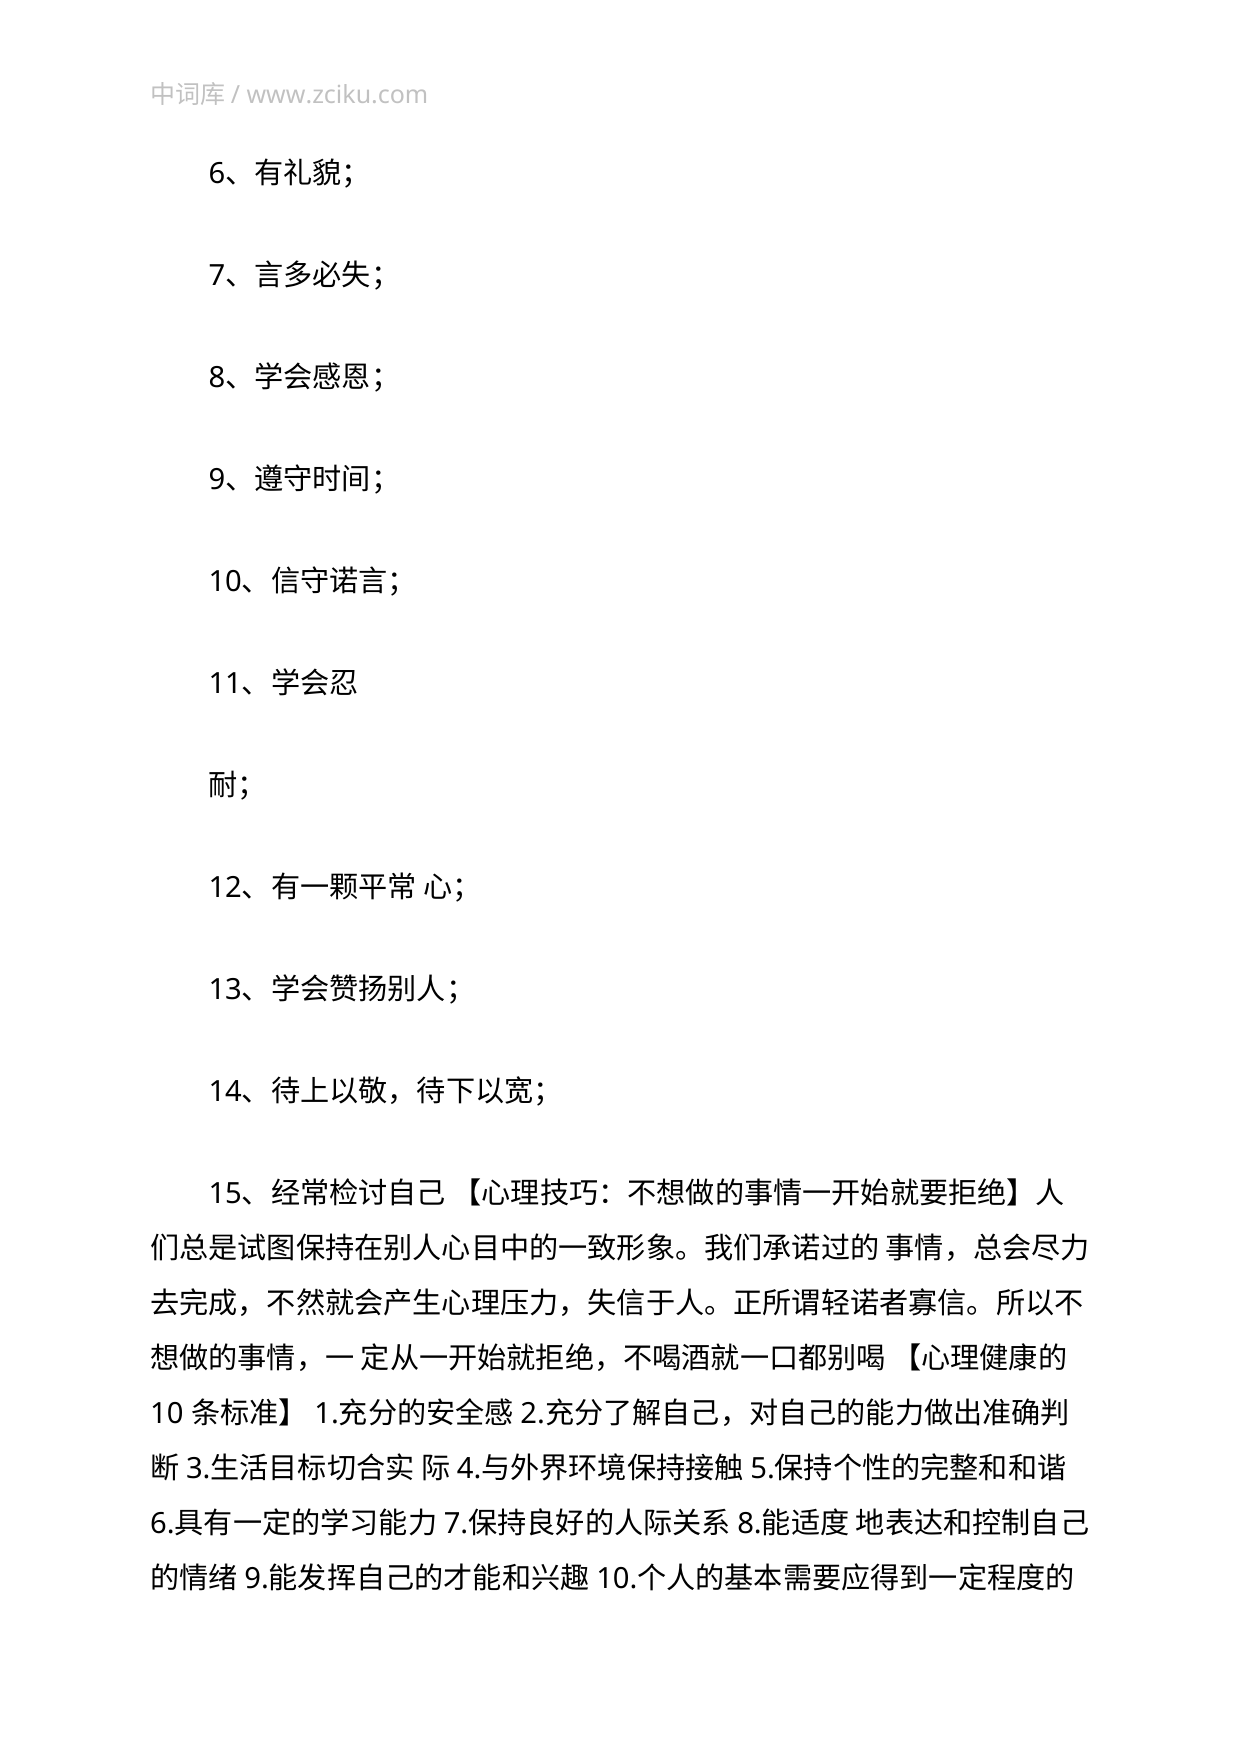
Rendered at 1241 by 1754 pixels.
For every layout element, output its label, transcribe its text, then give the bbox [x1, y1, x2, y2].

text 13、学会赞扬别人； [150, 966, 1090, 1008]
text 7、言多必失； [150, 252, 1090, 294]
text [150, 1169, 1090, 1597]
text 14、待上以敬，待下以宽； [150, 1068, 1090, 1110]
text 12、有一颗平常 心； [150, 864, 1090, 906]
text 9、遵守时间； [150, 456, 1090, 498]
text 6、有礼貌； [150, 150, 1090, 192]
text 11、学会忍 [150, 660, 1090, 702]
text 8、学会感恩； [150, 354, 1090, 396]
text 10、信守诺言； [150, 558, 1090, 600]
text 耐； [150, 762, 1090, 804]
